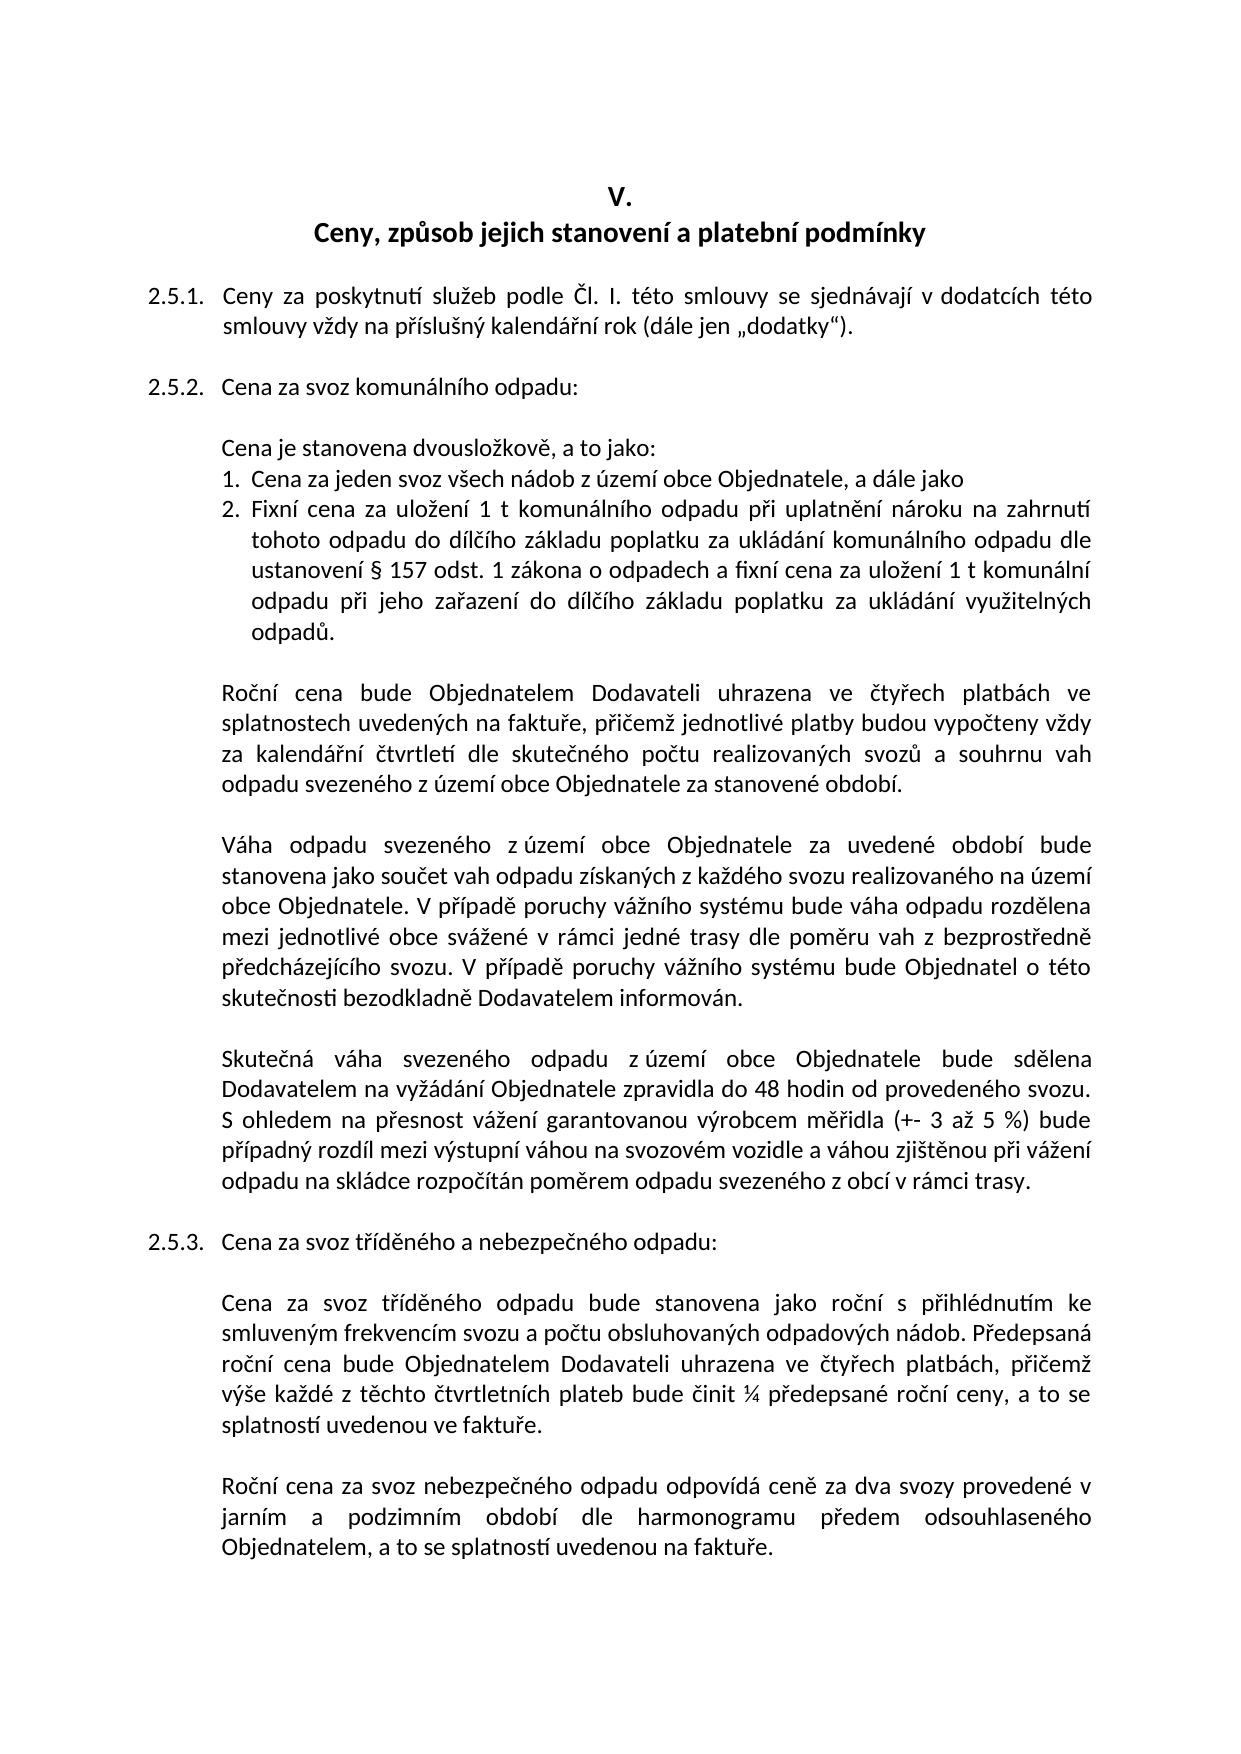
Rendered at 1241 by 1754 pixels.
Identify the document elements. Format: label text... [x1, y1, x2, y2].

text V. [148, 178, 1093, 214]
list Ceny za poskytnutí služeb podle Čl. I. této smlouvy se sjednávají v dodatcích této smlouvy vždy na příslušný kalendářní rok (dále jen „dodatky“). [148, 280, 1093, 341]
list Fixní cena za uložení 1 t komunálního odpadu při uplatnění nároku na zahrnutí tohoto odpadu do dílčího základu poplatku za ukládání komunálního odpadu dle ustanovení § 157 odst. 1 zákona o odpadech a fixní cena za uložení 1 t komunální odpadu při jeho zařazení do dílčího základu poplatku za ukládání využitelných odpadů. [221, 493, 1093, 646]
text 2.5.3. Cena za svoz tříděného a nebezpečného odpadu: [148, 1226, 1093, 1257]
text Roční cena bude Objednatelem Dodavateli uhrazena ve čtyřech platbách ve splatnostech uvedených na faktuře, přičemž jednotlivé platby budou vypočteny vždy za kalendářní čtvrtletí dle skutečného počtu realizovaných svozů a souhrnu vah odpadu svezeného z území obce Objednatele za stanovené období. [221, 677, 1093, 799]
list Cena za svoz komunálního odpadu: [148, 371, 1093, 402]
text Ceny, způsob jejich stanovení a platební podmínky [148, 214, 1093, 249]
text Cena za svoz tříděného odpadu bude stanovena jako roční s přihlédnutím ke smluveným frekvencím svozu a počtu obsluhovaných odpadových nádob. Předepsaná roční cena bude Objednatelem Dodavateli uhrazena ve čtyřech platbách, přičemž výše každé z těchto čtvrtletních plateb bude činit ¼ předepsané roční ceny, a to se splatností uvedenou ve faktuře. [221, 1287, 1093, 1440]
list Cena za jeden svoz všech nádob z území obce Objednatele, a dále jako [221, 463, 1093, 493]
text Roční cena za svoz nebezpečného odpadu odpovídá ceně za dva svozy provedené v jarním a podzimním období dle harmonogramu předem odsouhlaseného Objednatelem, a to se splatností uvedenou na faktuře. [221, 1470, 1093, 1562]
text Cena je stanovena dvousložkově, a to jako: [207, 432, 1093, 463]
text Skutečná váha svezeného odpadu z území obce Objednatele bude sdělena Dodavatelem na vyžádání Objednatele zpravidla do 48 hodin od provedeného svozu. S ohledem na přesnost vážení garantovanou výrobcem měřidla (+- 3 až 5 %) bude případný rozdíl mezi výstupní váhou na svozovém vozidle a váhou zjištěnou při vážení odpadu na skládce rozpočítán poměrem odpadu svezeného z obcí v rámci trasy. [221, 1043, 1093, 1196]
text Váha odpadu svezeného z území obce Objednatele za uvedené období bude stanovena jako součet vah odpadu získaných z každého svozu realizovaného na území obce Objednatele. V případě poruchy vážního systému bude váha odpadu rozdělena mezi jednotlivé obce svážené v rámci jedné trasy dle poměru vah z bezprostředně předcházejícího svozu. V případě poruchy vážního systému bude Objednatel o této skutečnosti bezodkladně Dodavatelem informován. [221, 829, 1093, 1012]
